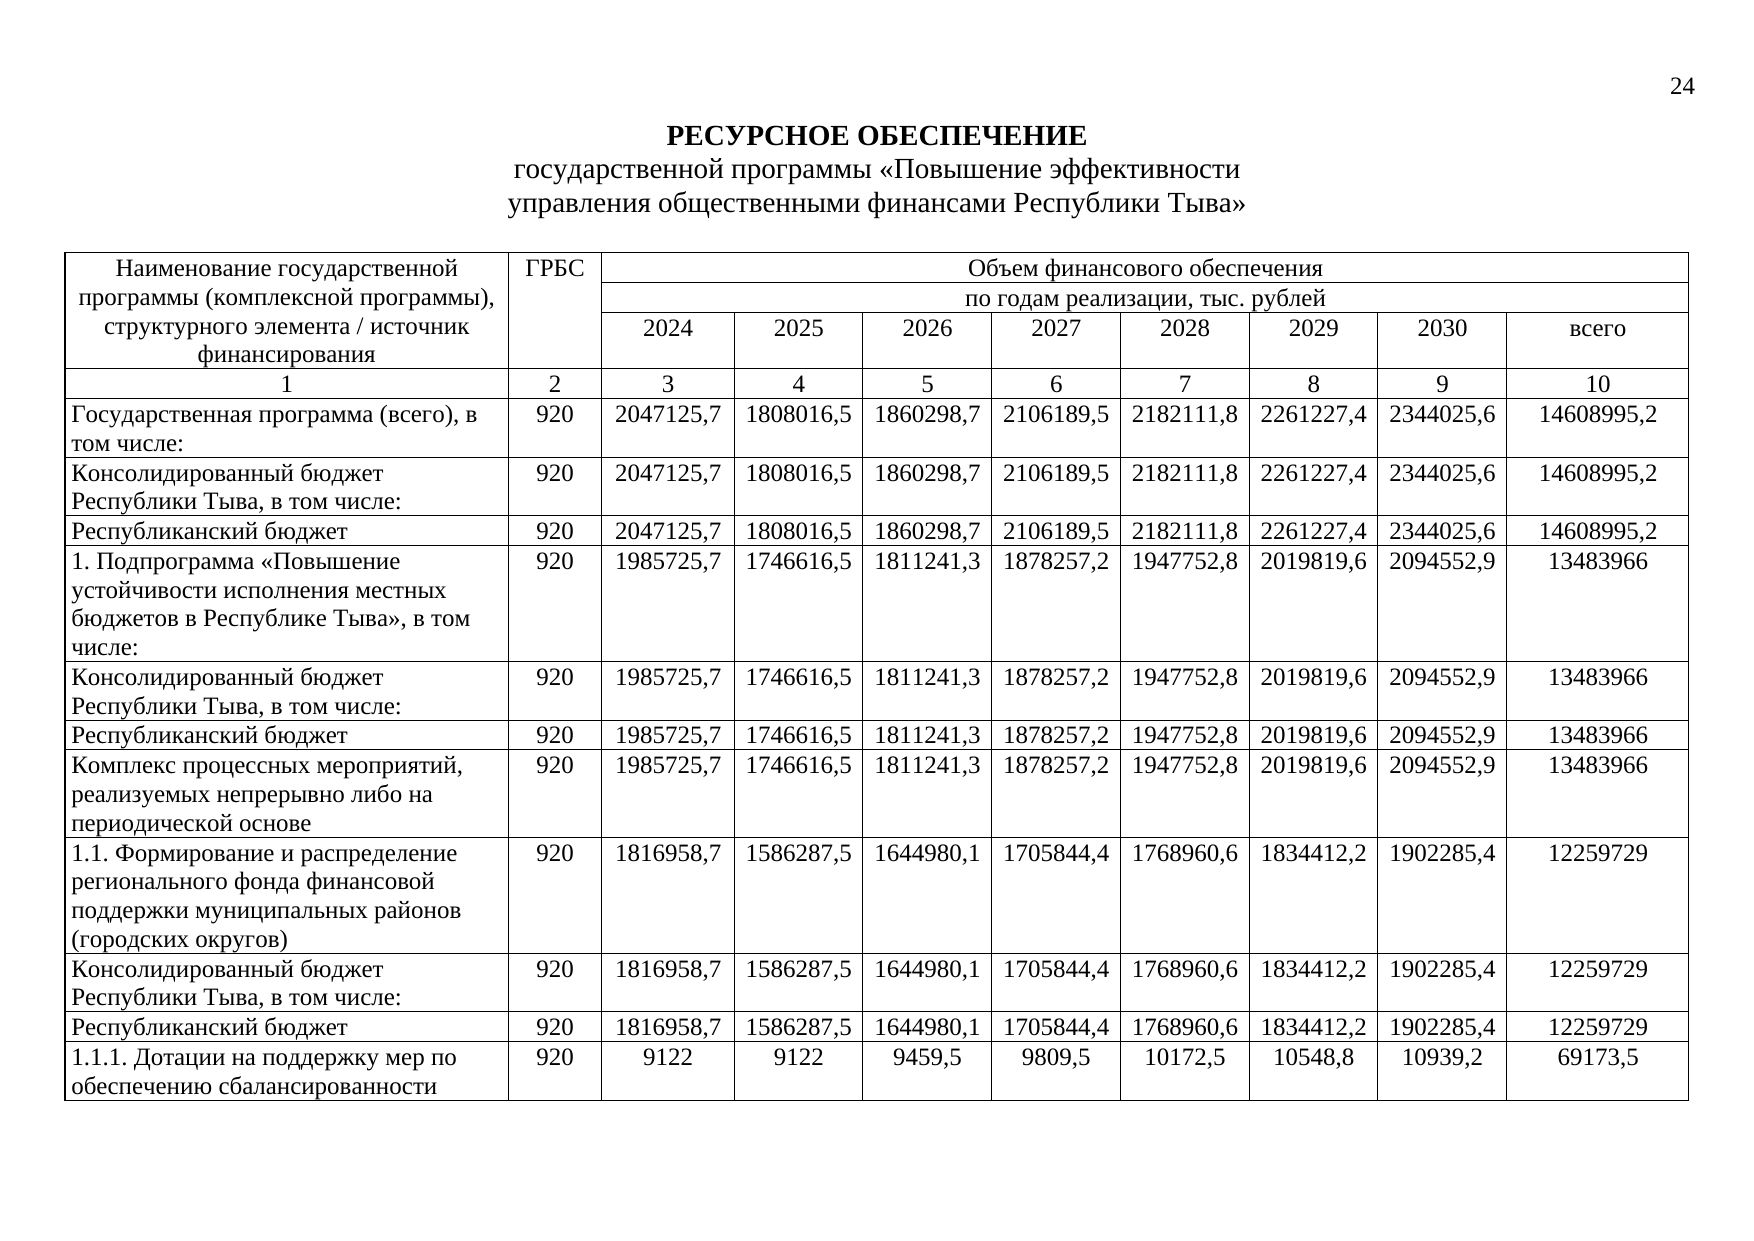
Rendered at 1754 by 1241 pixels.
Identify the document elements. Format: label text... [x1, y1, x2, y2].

table_cell 1768960,6 [1121, 1012, 1249, 1041]
table_cell 6 [992, 369, 1120, 398]
table_cell 1902285,4 [1378, 1012, 1506, 1041]
table_cell 1768960,6 [1121, 954, 1249, 1011]
text государственной программы «Повышение эффективности [59, 152, 1695, 185]
table_cell Республиканский бюджет [66, 516, 508, 545]
table_cell 69173,5 [1507, 1042, 1688, 1099]
table_cell 2261227,4 [1250, 399, 1377, 457]
table_cell 1834412,2 [1250, 838, 1377, 953]
table_cell 920 [509, 1012, 601, 1041]
table_cell 9459,5 [863, 1042, 991, 1099]
table_cell 2 [509, 369, 601, 398]
table_cell Комплекс процессных мероприятий, реализуемых непрерывно либо на периодической основе [66, 750, 508, 837]
table_cell Республиканский бюджет [66, 721, 508, 749]
table_cell 1.1. Формирование и распределение регионального фонда финансовой поддержки муниципальных районов (городских округов) [66, 838, 508, 953]
table_cell 1985725,7 [602, 721, 734, 749]
table_cell 1811241,3 [863, 721, 991, 749]
table_cell 2028 [1121, 313, 1249, 368]
table_cell 1808016,5 [735, 458, 862, 515]
table_cell 1705844,4 [992, 954, 1120, 1011]
table_cell Консолидированный бюджет Республики Тыва, в том числе: [66, 458, 508, 515]
table_cell 1947752,8 [1121, 546, 1249, 661]
table_cell 1 [66, 369, 508, 398]
table_cell 2047125,7 [602, 516, 734, 545]
table_cell 1878257,2 [992, 721, 1120, 749]
table_cell 1586287,5 [735, 954, 862, 1011]
table_cell по годам реализации, тыс. рублей [602, 283, 1688, 312]
table_cell 920 [509, 546, 601, 661]
table_cell 920 [509, 1042, 601, 1099]
table_cell 920 [509, 516, 601, 545]
table_cell 920 [509, 399, 601, 457]
table_cell 1811241,3 [863, 750, 991, 837]
table_cell 2026 [863, 313, 991, 368]
table_cell 1878257,2 [992, 750, 1120, 837]
table_cell 1811241,3 [863, 662, 991, 719]
table_cell 1985725,7 [602, 546, 734, 661]
table_cell 920 [509, 721, 601, 749]
table_cell 1985725,7 [602, 750, 734, 837]
table_cell 1902285,4 [1378, 954, 1506, 1011]
table_cell 2261227,4 [1250, 516, 1377, 545]
table_cell 1586287,5 [735, 838, 862, 953]
table_cell всего [1507, 313, 1688, 368]
table_cell 1808016,5 [735, 399, 862, 457]
table_cell 10548,8 [1250, 1042, 1377, 1099]
table_cell 1860298,7 [863, 399, 991, 457]
table_cell 4 [735, 369, 862, 398]
table_cell 2094552,9 [1378, 662, 1506, 719]
table_cell Республиканский бюджет [66, 1012, 508, 1041]
table_cell 920 [509, 458, 601, 515]
table_cell 2019819,6 [1250, 721, 1377, 749]
table_cell 2106189,5 [992, 516, 1120, 545]
table_cell 1816958,7 [602, 1012, 734, 1041]
table_cell 2047125,7 [602, 399, 734, 457]
table_cell 1816958,7 [602, 954, 734, 1011]
text РЕСУРСНОЕ ОБЕСПЕЧЕНИЕ [59, 118, 1695, 152]
table_cell 1902285,4 [1378, 838, 1506, 953]
table_cell 1816958,7 [602, 838, 734, 953]
table_cell 1878257,2 [992, 546, 1120, 661]
table_cell 920 [509, 954, 601, 1011]
table_cell 12259729 [1507, 838, 1688, 953]
table_cell 2030 [1378, 313, 1506, 368]
table_cell 2106189,5 [992, 399, 1120, 457]
table_cell 1644980,1 [863, 838, 991, 953]
table_cell 1768960,6 [1121, 838, 1249, 953]
table_cell 2094552,9 [1378, 750, 1506, 837]
table_cell Консолидированный бюджет Республики Тыва, в том числе: [66, 954, 508, 1011]
table_cell 2344025,6 [1378, 399, 1506, 457]
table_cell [66, 1042, 508, 1099]
table_cell 2019819,6 [1250, 546, 1377, 661]
table_cell 12259729 [1507, 954, 1688, 1011]
table_cell 1586287,5 [735, 1012, 862, 1041]
table_cell 1705844,4 [992, 1012, 1120, 1041]
table_cell 2047125,7 [602, 458, 734, 515]
table_cell 2261227,4 [1250, 458, 1377, 515]
table_cell 9122 [735, 1042, 862, 1099]
table_header Объем финансового обеспечения [602, 253, 1688, 282]
table_cell 2344025,6 [1378, 516, 1506, 545]
table_cell 1746616,5 [735, 750, 862, 837]
table_cell 9122 [602, 1042, 734, 1099]
table_cell 1834412,2 [1250, 954, 1377, 1011]
table_cell 2019819,6 [1250, 750, 1377, 837]
table_cell 12259729 [1507, 1012, 1688, 1041]
table_cell 14608995,2 [1507, 516, 1688, 545]
table_cell 1705844,4 [992, 838, 1120, 953]
table_cell 8 [1250, 369, 1377, 398]
table_cell 1746616,5 [735, 662, 862, 719]
table_cell 2024 [602, 313, 734, 368]
table_cell 1808016,5 [735, 516, 862, 545]
table_cell 5 [863, 369, 991, 398]
table_cell 2344025,6 [1378, 458, 1506, 515]
table_cell 10172,5 [1121, 1042, 1249, 1099]
table_cell 2182111,8 [1121, 399, 1249, 457]
table_cell 2019819,6 [1250, 662, 1377, 719]
table_cell 1. Подпрограмма «Повышение устойчивости исполнения местных бюджетов в Республике Тыва», в том числе: [66, 546, 508, 661]
table_cell 2094552,9 [1378, 721, 1506, 749]
table_cell 7 [1121, 369, 1249, 398]
table_cell 2029 [1250, 313, 1377, 368]
table_cell 1985725,7 [602, 662, 734, 719]
table_cell 14608995,2 [1507, 458, 1688, 515]
table_cell 1860298,7 [863, 458, 991, 515]
table_cell 1746616,5 [735, 721, 862, 749]
table_cell 9 [1378, 369, 1506, 398]
table_cell 920 [509, 750, 601, 837]
table_cell 2025 [735, 313, 862, 368]
table_cell 13483966 [1507, 721, 1688, 749]
table_cell 10 [1507, 369, 1688, 398]
table_cell 920 [509, 838, 601, 953]
table_cell 1644980,1 [863, 954, 991, 1011]
table_cell 13483966 [1507, 750, 1688, 837]
table_header ГРБС [509, 253, 601, 368]
table_cell 1947752,8 [1121, 750, 1249, 837]
table_cell 1811241,3 [863, 546, 991, 661]
table_cell Государственная программа (всего), в том числе: [66, 399, 508, 457]
table_cell 13483966 [1507, 546, 1688, 661]
table_cell 2106189,5 [992, 458, 1120, 515]
table_cell 2094552,9 [1378, 546, 1506, 661]
table_cell 10939,2 [1378, 1042, 1506, 1099]
table_cell 1878257,2 [992, 662, 1120, 719]
table_cell 13483966 [1507, 662, 1688, 719]
table_cell 1860298,7 [863, 516, 991, 545]
table_cell 14608995,2 [1507, 399, 1688, 457]
table_cell 1947752,8 [1121, 662, 1249, 719]
text управления общественными финансами Республики Тыва» [59, 185, 1695, 219]
table_cell 2182111,8 [1121, 516, 1249, 545]
table_cell 1746616,5 [735, 546, 862, 661]
table_cell 3 [602, 369, 734, 398]
table_cell 1644980,1 [863, 1012, 991, 1041]
table_cell 1834412,2 [1250, 1012, 1377, 1041]
table_cell 9809,5 [992, 1042, 1120, 1099]
table_cell Консолидированный бюджет Республики Тыва, в том числе: [66, 662, 508, 719]
table_cell 2182111,8 [1121, 458, 1249, 515]
table_header Наименование государственной программы (комплексной программы), структурного элемента / источник финансирования [66, 253, 508, 368]
table_cell 920 [509, 662, 601, 719]
table_cell 2027 [992, 313, 1120, 368]
table_cell 1947752,8 [1121, 721, 1249, 749]
